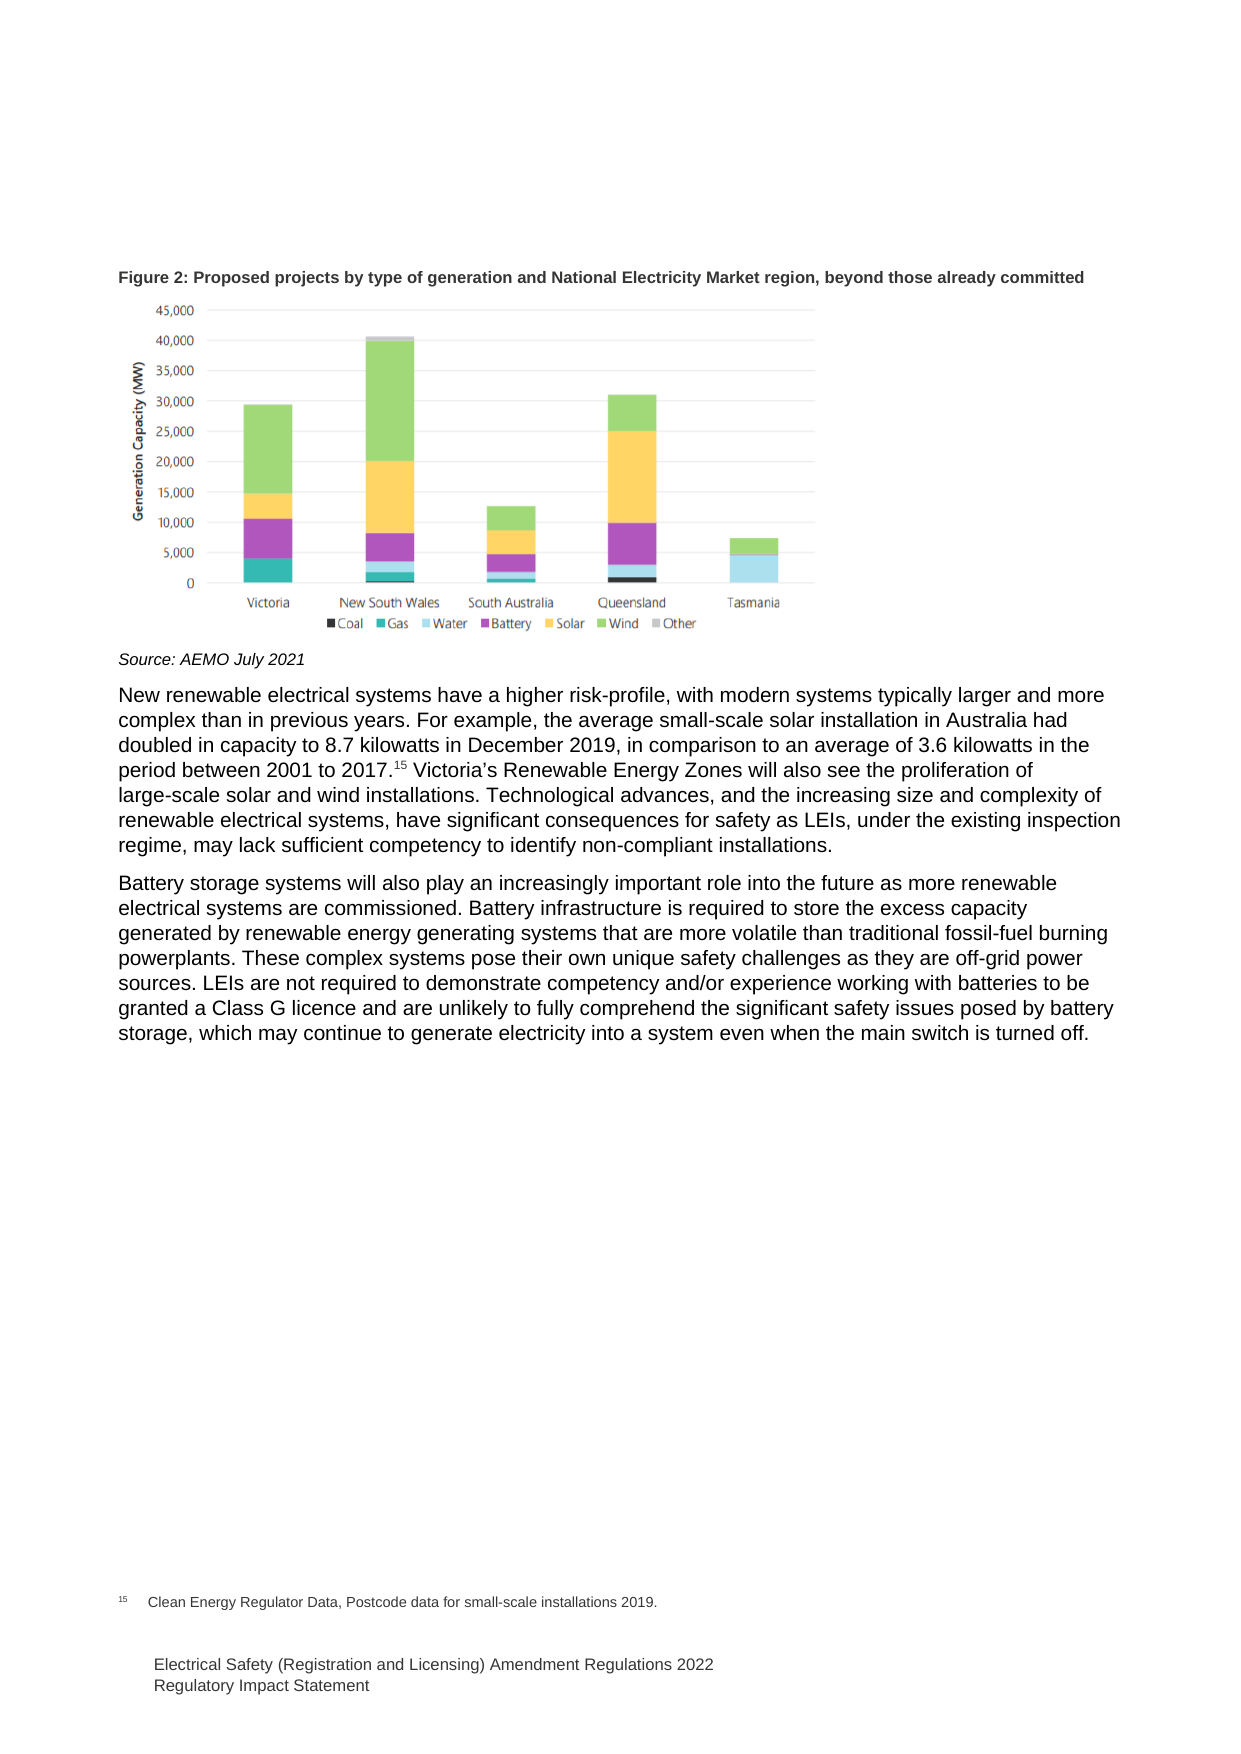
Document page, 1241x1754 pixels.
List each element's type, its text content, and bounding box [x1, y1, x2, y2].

text New renewable electrical systems have a higher risk-profile, with modern systems typically larger and more complex than in previous years. For example, the average small-scale solar installation in Australia had doubled in capacity to 8.7 kilowatts in December 2019, in comparison to an average of 3.6 kilowatts in the period between 2001 to 2017. Victoria’s Renewable Energy Zones will also see the proliferation of large-scale solar and wind installations. Technological advances, and the increasing size and complexity of renewable electrical systems, have significant consequences for safety as LEIs, under the existing inspection regime, may lack sufficient competency to identify non-compliant installations. [118, 682, 1122, 857]
picture [118, 299, 817, 639]
text Battery storage systems will also play an increasingly important role into the future as more renewable electrical systems are commissioned. Battery infrastructure is required to store the excess capacity generated by renewable energy generating systems that are more volatile than traditional fossil-fuel burning powerplants. These complex systems pose their own unique safety challenges as they are off-grid power sources. LEIs are not required to demonstrate competency and/or experience working with batteries to be granted a Class G licence and are unlikely to fully comprehend the significant safety issues posed by battery storage, which may continue to generate electricity into a system even when the main switch is turned off. [118, 869, 1122, 1044]
text Figure 2: Proposed projects by type of generation and National Electricity Market region, beyond those already committed [118, 268, 1122, 287]
text Source: AEMO July 2021 [118, 644, 1122, 669]
